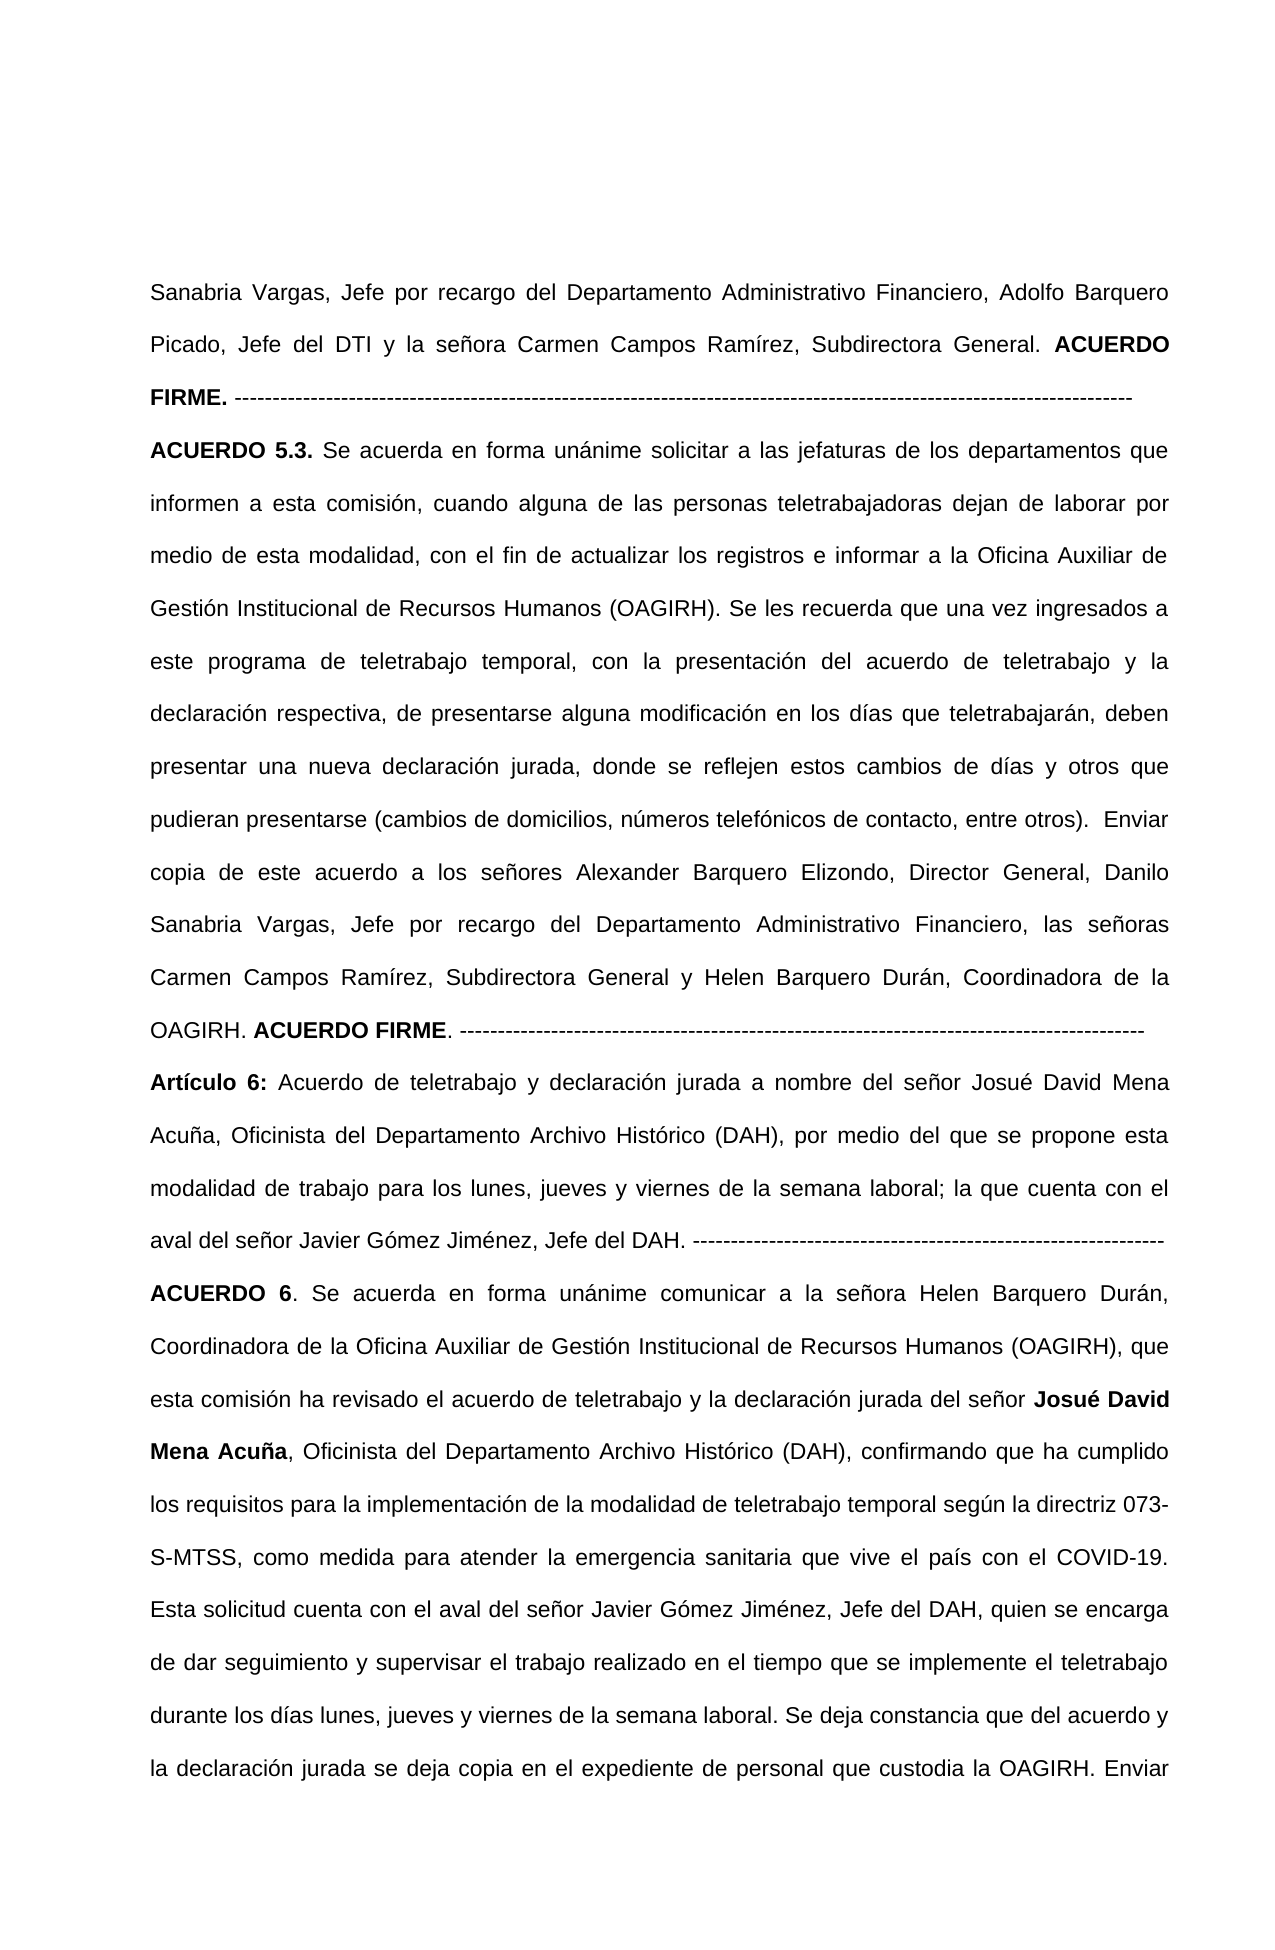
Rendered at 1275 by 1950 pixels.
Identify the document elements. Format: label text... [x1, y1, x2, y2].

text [150, 1280, 1170, 1781]
text ACUERDO 5.3. Se acuerda en forma unánime solicitar a las jefaturas de los departamentos que informen a esta comisión, cuando alguna de las personas teletrabajadoras dejan de laborar por medio de esta modalidad, con el fin de actualizar los registros e informar a la Oficina Auxiliar de Gestión Institucional de Recursos Humanos (OAGIRH). Se les recuerda que una vez ingresados a este programa de teletrabajo temporal, con la presentación del acuerdo de teletrabajo y la declaración respectiva, de presentarse alguna modificación en los días que teletrabajarán, deben presentar una nueva declaración jurada, donde se reflejen estos cambios de días y otros que pudieran presentarse (cambios de domicilios, números telefónicos de contacto, entre otros). Enviar copia de este acuerdo a los señores Alexander Barquero Elizondo, Director General, Danilo Sanabria Vargas, Jefe por recargo del Departamento Administrativo Financiero, las señoras Carmen Campos Ramírez, Subdirectora General y Helen Barquero Durán, Coordinadora de la OAGIRH. ACUERDO FIRME. ------------------------------------------------------------------------------------------ [150, 437, 1170, 1043]
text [150, 279, 1170, 411]
text Artículo 6: Acuerdo de teletrabajo y declaración jurada a nombre del señor Josué David Mena Acuña, Oficinista del Departamento Archivo Histórico (DAH), por medio del que se propone esta modalidad de trabajo para los lunes, jueves y viernes de la semana laboral; la que cuenta con el aval del señor Javier Gómez Jiménez, Jefe del DAH. -------------------------------------------------------------- [150, 1069, 1170, 1254]
